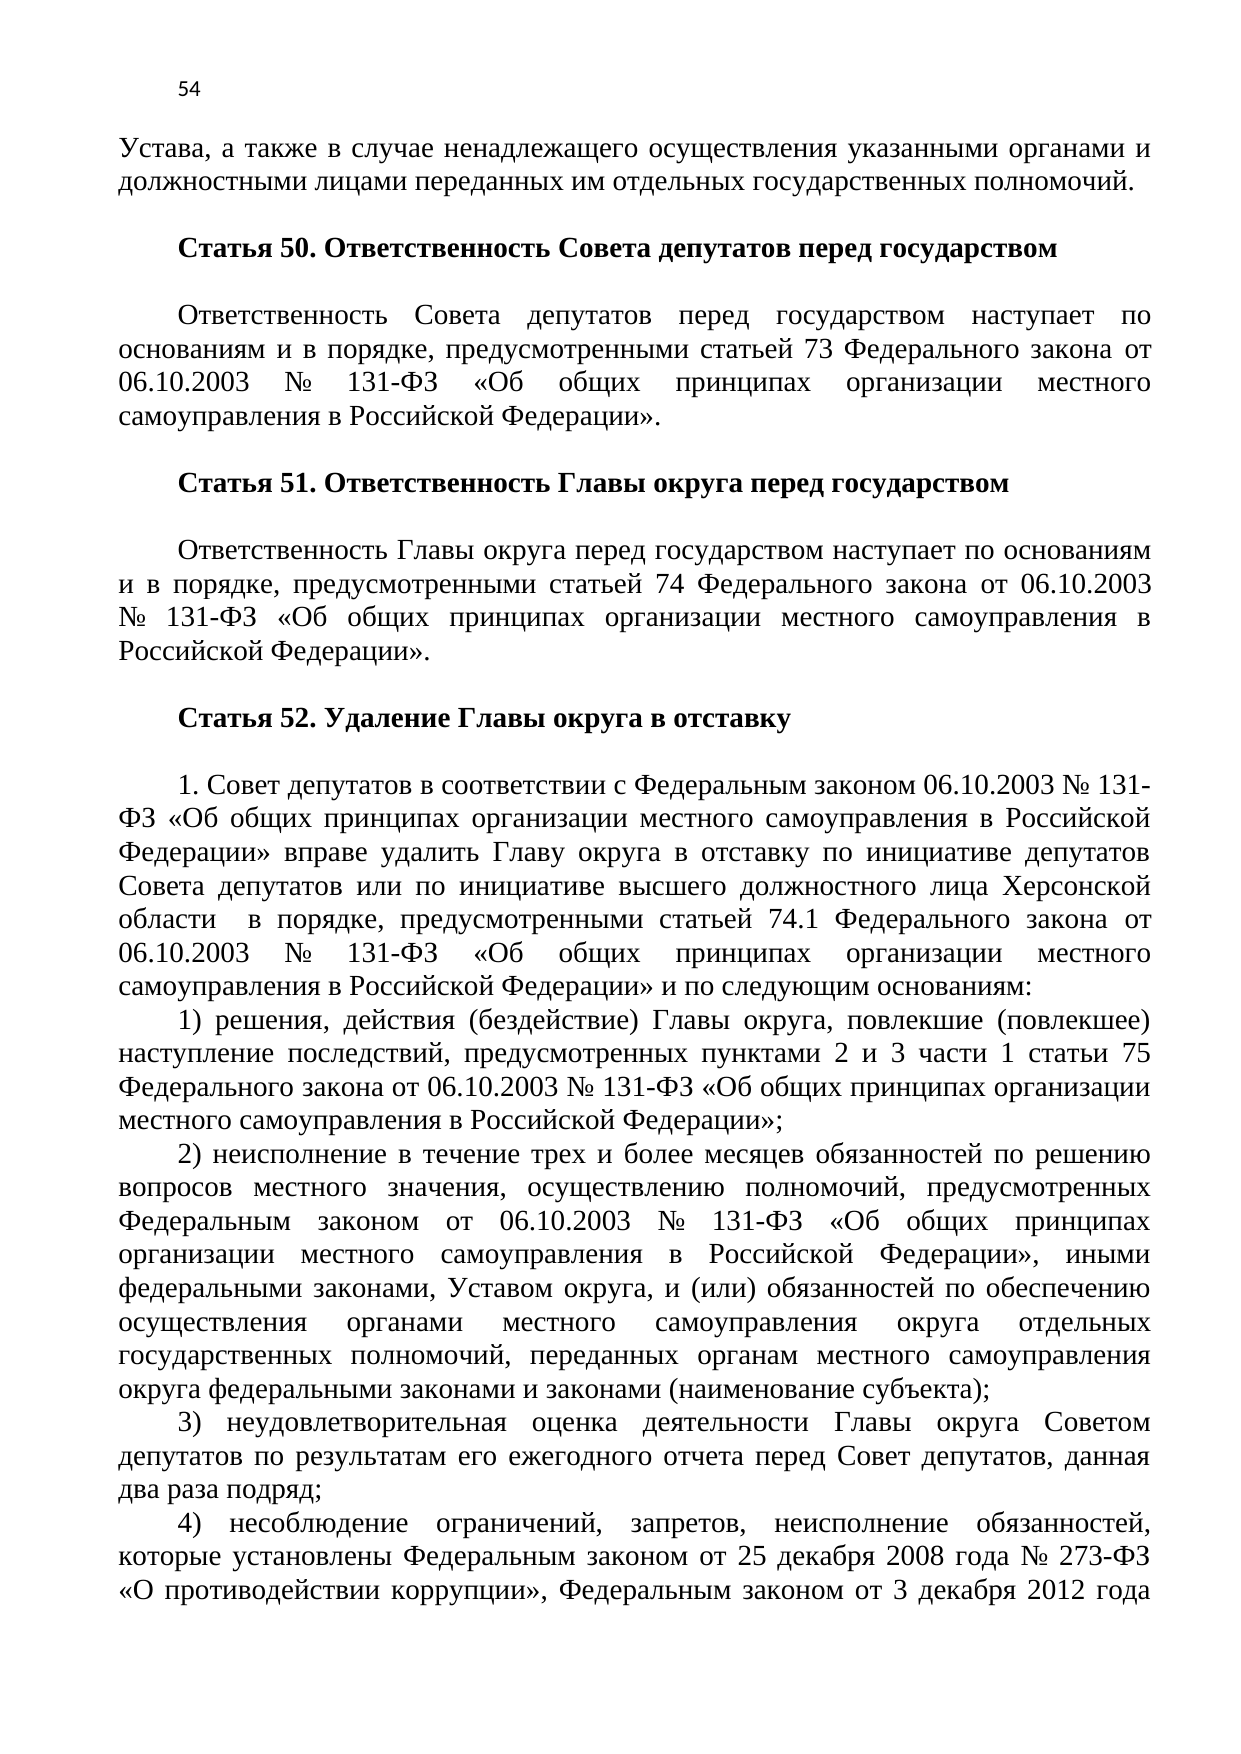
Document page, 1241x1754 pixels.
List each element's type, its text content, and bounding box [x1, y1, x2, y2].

text 3) неудовлетворительная оценка деятельности Главы округа Советом депутатов по результатам его ежегодного отчета перед Совет депутатов, данная два раза подряд; [118, 1404, 1152, 1505]
text Статья 50. Ответственность Совета депутатов перед государством [118, 230, 1152, 264]
text Ответственность Главы округа перед государством наступает по основаниям и в порядке, предусмотренными статьей 74 Федерального закона от 06.10.2003 № 131-ФЗ «Об общих принципах организации местного самоуправления в Российской Федерации». [118, 532, 1152, 666]
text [118, 130, 1152, 197]
text Статья 51. Ответственность Главы округа перед государством [118, 465, 1152, 499]
text Статья 52. Удаление Главы округа в отставку [118, 700, 1152, 733]
text 1) решения, действия (бездействие) Главы округа, повлекшие (повлекшее) наступление последствий, предусмотренных пунктами 2 и 3 части 1 статьи 75 Федерального закона от 06.10.2003 № 131-ФЗ «Об общих принципах организации местного самоуправления в Российской Федерации»; [118, 1002, 1152, 1136]
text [118, 1505, 1152, 1606]
text Ответственность Совета депутатов перед государством наступает по основаниям и в порядке, предусмотренными статьей 73 Федерального закона от 06.10.2003 № 131-ФЗ «Об общих принципах организации местного самоуправления в Российской Федерации». [118, 297, 1152, 432]
text 2) неисполнение в течение трех и более месяцев обязанностей по решению вопросов местного значения, осуществлению полномочий, предусмотренных Федеральным законом от 06.10.2003 № 131-ФЗ «Об общих принципах организации местного самоуправления в Российской Федерации», иными федеральными законами, Уставом округа, и (или) обязанностей по обеспечению осуществления органами местного самоуправления округа отдельных государственных полномочий, переданных органам местного самоуправления округа федеральными законами и законами (наименование субъекта); [118, 1136, 1152, 1404]
text 1. Совет депутатов в соответствии с Федеральным законом 06.10.2003 № 131-ФЗ «Об общих принципах организации местного самоуправления в Российской Федерации» вправе удалить Главу округа в отставку по инициативе депутатов Совета депутатов или по инициативе высшего должностного лица Херсонской области в порядке, предусмотренными статьей 74.1 Федерального закона от 06.10.2003 № 131-ФЗ «Об общих принципах организации местного самоуправления в Российской Федерации» и по следующим основаниям: [118, 767, 1152, 1002]
